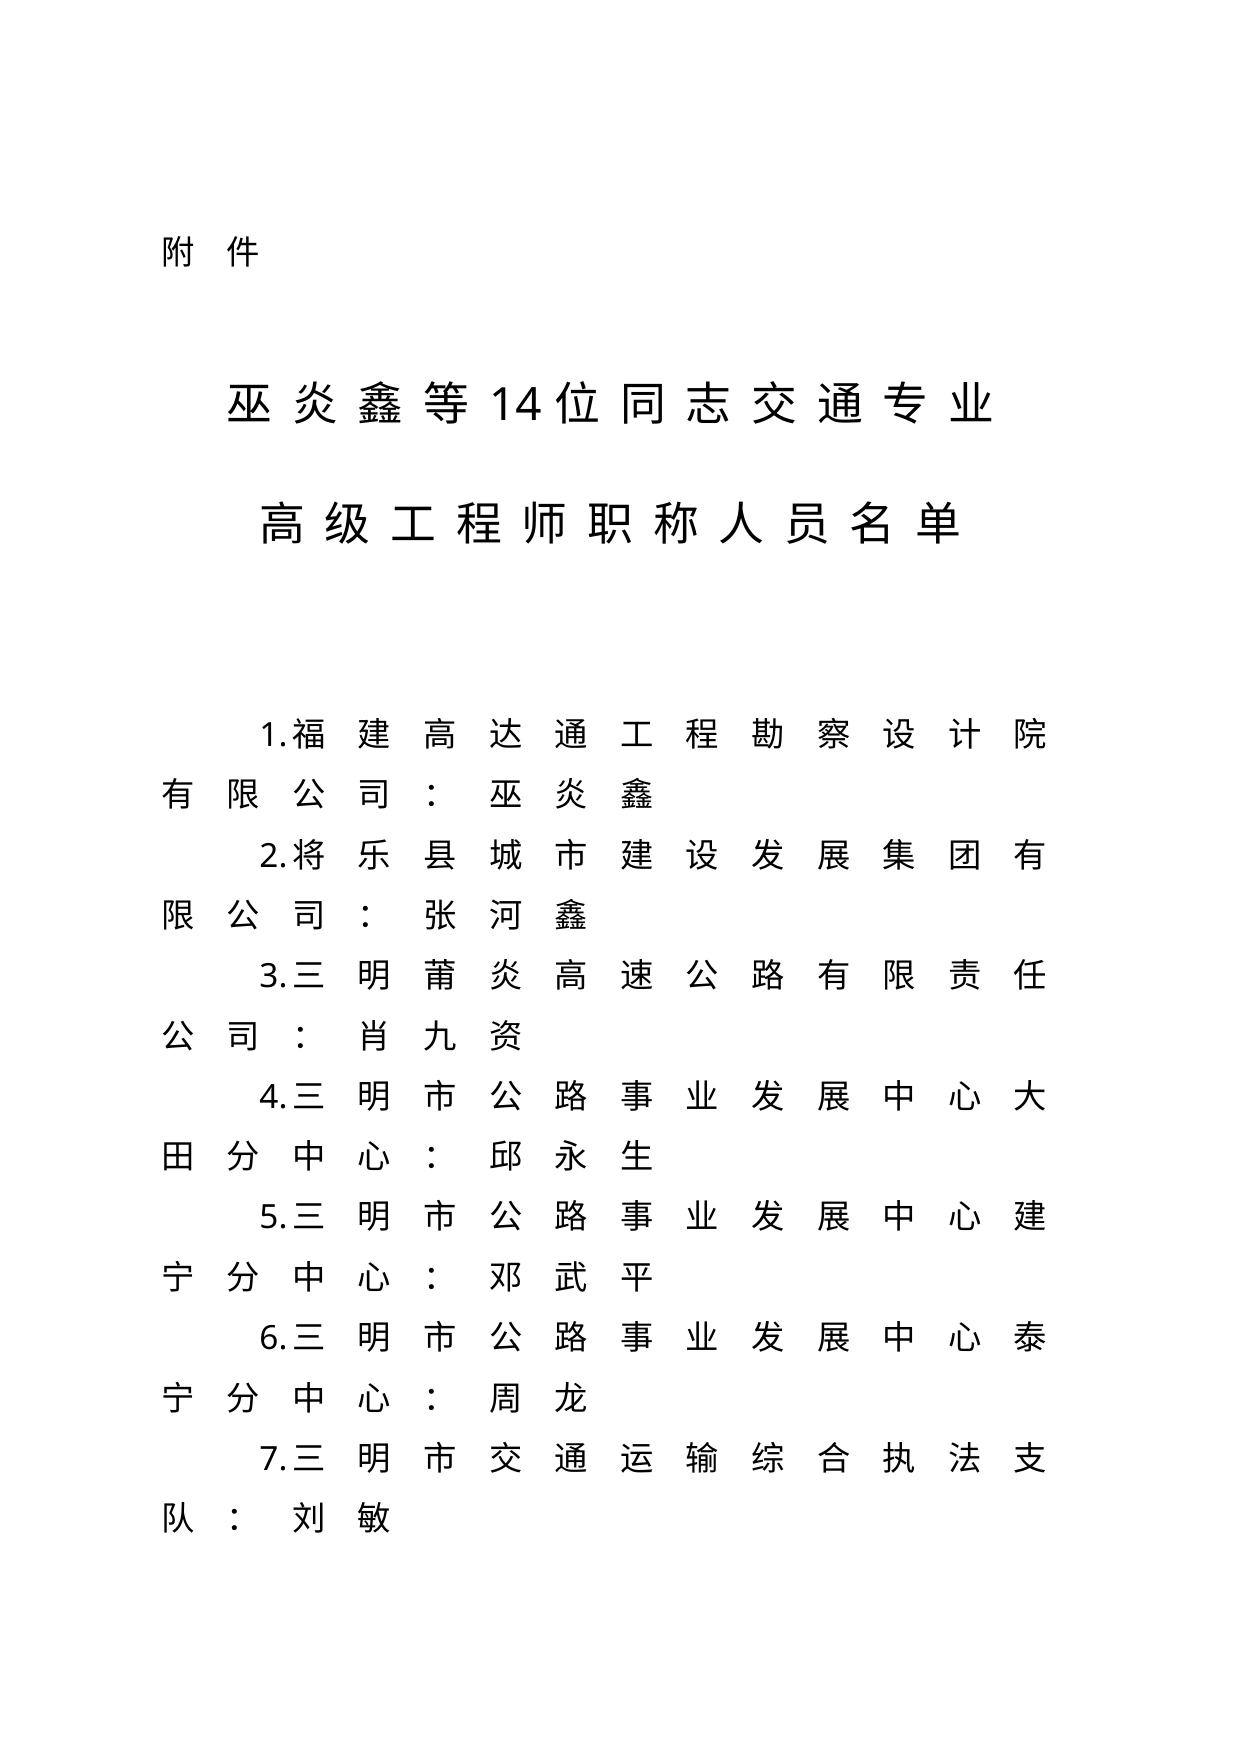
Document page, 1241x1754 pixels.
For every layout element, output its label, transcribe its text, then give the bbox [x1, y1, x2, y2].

text 巫炎鑫等14位同志交通专业 [161, 340, 1079, 461]
text 5.三明市公路事业发展中心建宁分中心：邓武平 [161, 1184, 1079, 1305]
text 4.三明市公路事业发展中心大田分中心：邱永生 [161, 1064, 1079, 1184]
text 6.三明市公路事业发展中心泰宁分中心：周龙 [161, 1305, 1079, 1426]
text 高级工程师职称人员名单 [161, 461, 1079, 581]
text 3.三明莆炎高速公路有限责任公司：肖九资 [161, 943, 1079, 1064]
text 2.将乐县城市建设发展集团有限公司：张河鑫 [161, 822, 1079, 943]
text 7.三明市交通运输综合执法支队：刘敏 [161, 1426, 1079, 1546]
text 1.福建高达通工程勘察设计院有限公司：巫炎鑫 [161, 702, 1079, 822]
text 附件 [161, 219, 1079, 280]
